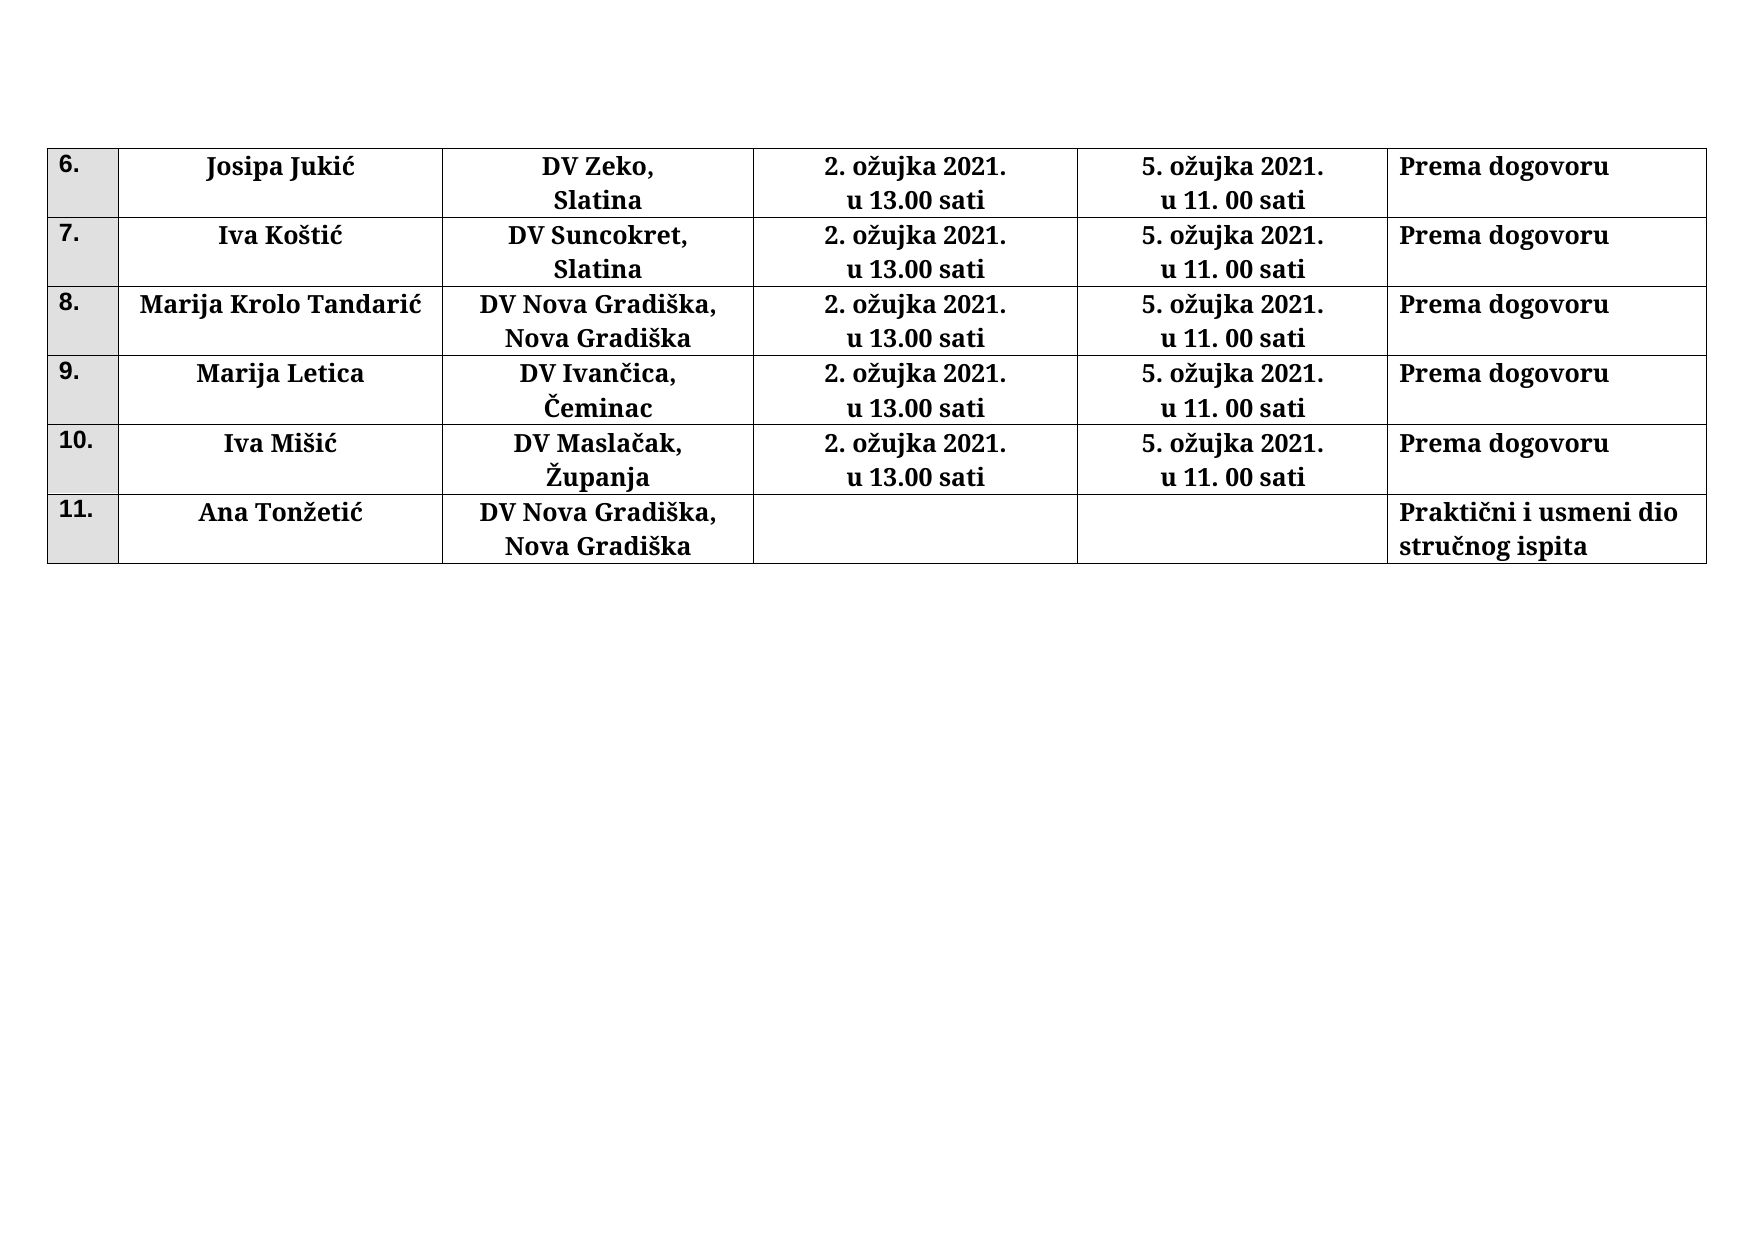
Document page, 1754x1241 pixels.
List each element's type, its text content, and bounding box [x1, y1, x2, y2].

table_cell 2. ožujka 2021. u 13.00 sati [754, 218, 1077, 286]
table_cell 11. [48, 495, 118, 563]
table_cell DV Nova Gradiška, Nova Gradiška [443, 287, 753, 355]
table_cell 2. ožujka 2021. u 13.00 sati [754, 356, 1077, 424]
table_cell Marija Krolo Tandarić [119, 287, 442, 355]
table_cell 2. ožujka 2021. u 13.00 sati [754, 287, 1077, 355]
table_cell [1078, 149, 1387, 217]
table_cell Praktični i usmeni dio stručnog ispita [1388, 495, 1706, 563]
table_cell Prema dogovoru [1388, 356, 1706, 424]
table_cell [754, 495, 1077, 563]
table_cell Prema dogovoru [1388, 425, 1706, 493]
table_cell [1078, 495, 1387, 563]
table_cell 10. [48, 425, 118, 493]
table_cell Prema dogovoru [1388, 149, 1706, 217]
table_cell DV Ivančica, Čeminac [443, 356, 753, 424]
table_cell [754, 149, 1077, 217]
table_cell DV Maslačak, Županja [443, 425, 753, 493]
table_cell 2. ožujka 2021. u 13.00 sati [754, 425, 1077, 493]
table_cell DV Nova Gradiška, Nova Gradiška [443, 495, 753, 563]
table_cell DV Zeko, Slatina [443, 149, 753, 217]
table_cell Marija Letica [119, 356, 442, 424]
table_cell 9. [48, 356, 118, 424]
table_cell 5. ožujka 2021. u 11. 00 sati [1078, 356, 1387, 424]
table_cell Iva Mišić [119, 425, 442, 493]
table_cell 5. ožujka 2021. u 11. 00 sati [1078, 425, 1387, 493]
table_cell Josipa Jukić [119, 149, 442, 217]
table_cell 5. ožujka 2021. u 11. 00 sati [1078, 218, 1387, 286]
table_cell Ana Tonžetić [119, 495, 442, 563]
table_cell DV Suncokret, Slatina [443, 218, 753, 286]
table_cell 7. [48, 218, 118, 286]
table_cell Prema dogovoru [1388, 218, 1706, 286]
table_cell 6. [48, 149, 118, 217]
table_cell 5. ožujka 2021. u 11. 00 sati [1078, 287, 1387, 355]
table_cell 8. [48, 287, 118, 355]
table_cell Prema dogovoru [1388, 287, 1706, 355]
table_cell Iva Koštić [119, 218, 442, 286]
